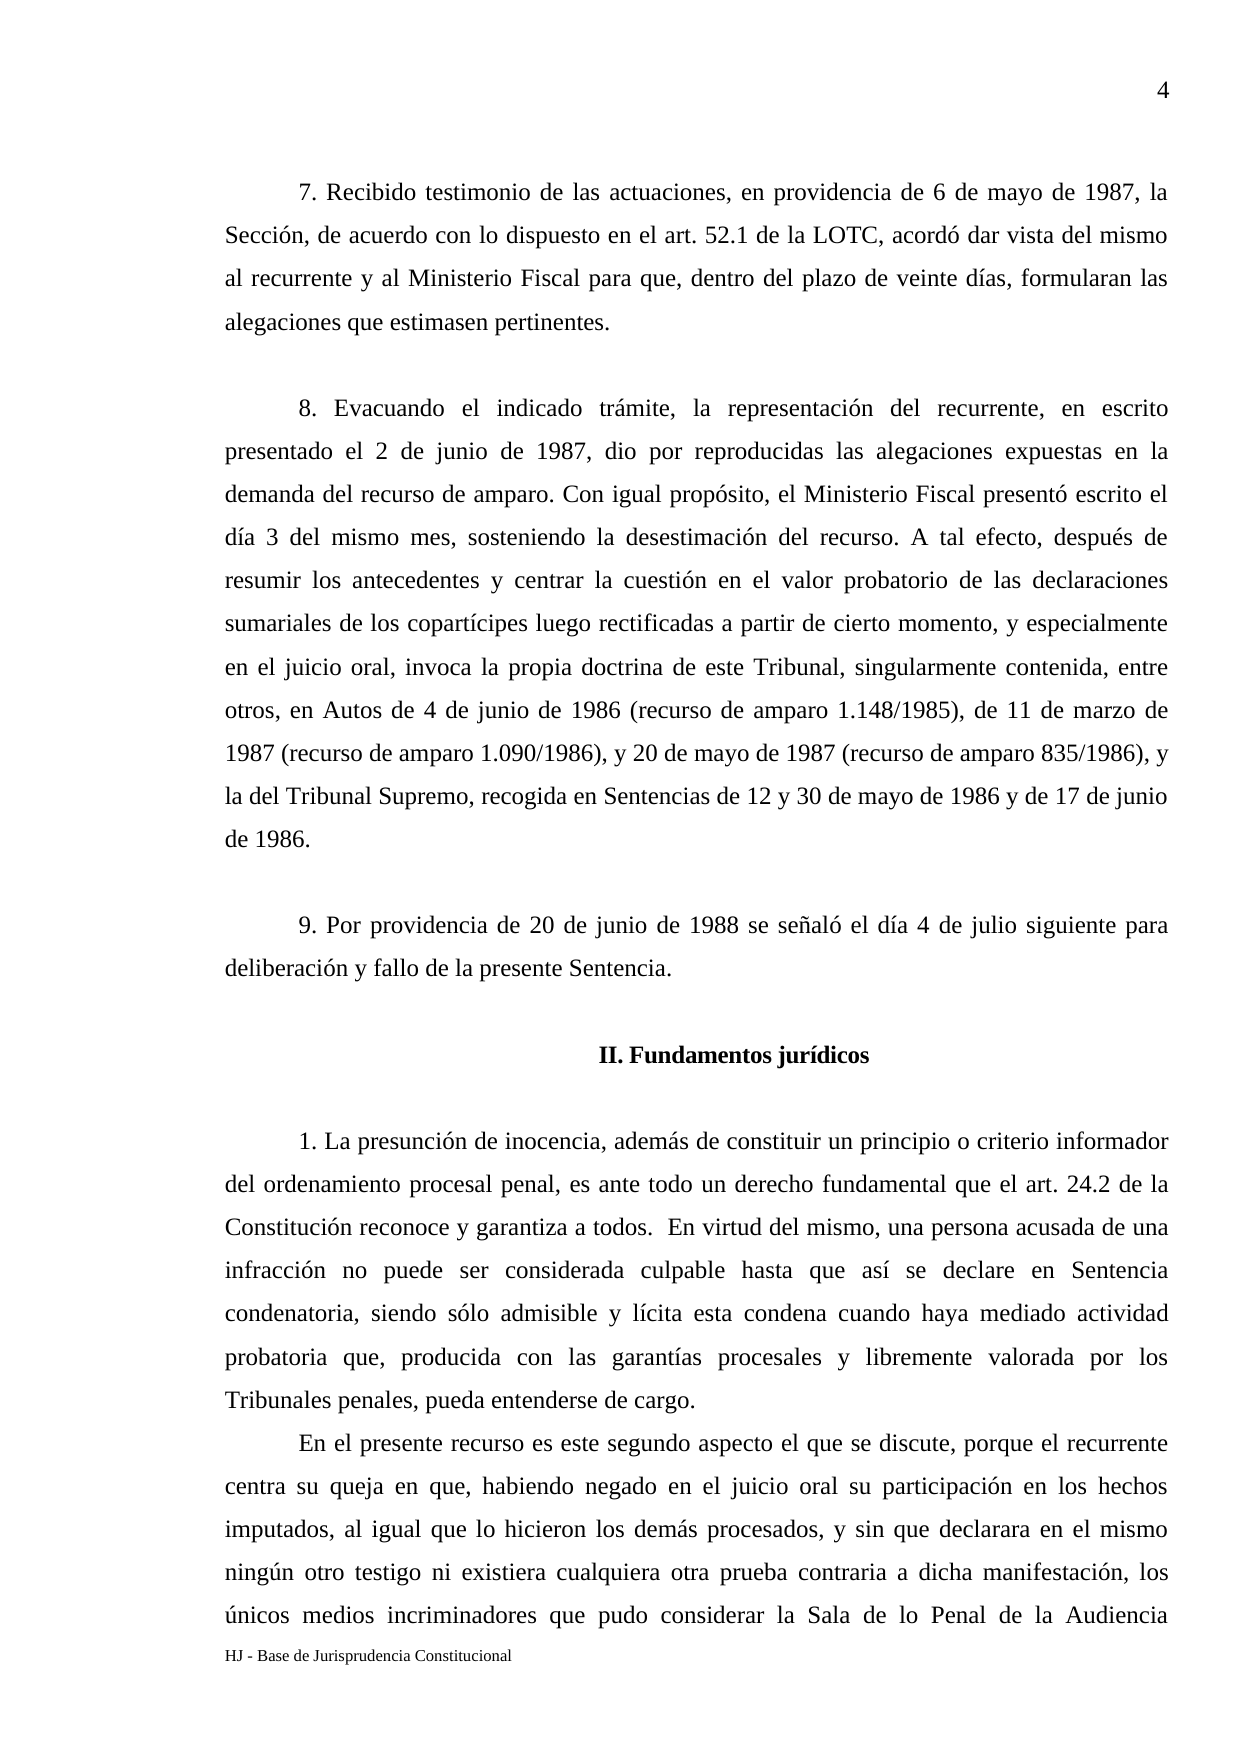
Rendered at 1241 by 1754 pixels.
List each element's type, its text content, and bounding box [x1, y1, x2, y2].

text 1. La presunción de inocencia, además de constituir un principio o criterio informador del ordenamiento procesal penal, es ante todo un derecho fundamental que el art. 24.2 de la Constitución reconoce y garantiza a todos. En virtud del mismo, una persona acusada de una infracción no puede ser considerada culpable hasta que así se declare en Sentencia condenatoria, siendo sólo admisible y lícita esta condena cuando haya mediado actividad probatoria que, producida con las garantías procesales y libremente valorada por los Tribunales penales, pueda entenderse de cargo. [224, 1126, 1169, 1413]
text 9. Por providencia de 20 de junio de 1988 se señaló el día 4 de julio siguiente para deliberación y fallo de la presente Sentencia. [224, 910, 1169, 982]
text 8. Evacuando el indicado trámite, la representación del recurrente, en escrito presentado el 2 de junio de 1987, dio por reproducidas las alegaciones expuestas en la demanda del recurso de amparo. Con igual propósito, el Ministerio Fiscal presentó escrito el día 3 del mismo mes, sosteniendo la desestimación del recurso. A tal efecto, después de resumir los antecedentes y centrar la cuestión en el valor probatorio de las declaraciones sumariales de los copartícipes luego rectificadas a partir de cierto momento, y especialmente en el juicio oral, invoca la propia doctrina de este Tribunal, singularmente contenida, entre otros, en Autos de 4 de junio de 1986 (recurso de amparo 1.148/1985), de 11 de marzo de 1987 (recurso de amparo 1.090/1986), y 20 de mayo de 1987 (recurso de amparo 835/1986), y la del Tribunal Supremo, recogida en Sentencias de 12 y 30 de mayo de 1986 y de 17 de junio de 1986. [224, 393, 1169, 853]
text 7. Recibido testimonio de las actuaciones, en providencia de 6 de mayo de 1987, la Sección, de acuerdo con lo dispuesto en el art. 52.1 de la LOTC, acordó dar vista del mismo al recurrente y al Ministerio Fiscal para que, dentro del plazo de veinte días, formularan las alegaciones que estimasen pertinentes. [224, 177, 1169, 335]
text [224, 1428, 1169, 1629]
subtitle II. Fundamentos jurídicos [224, 1040, 1169, 1068]
